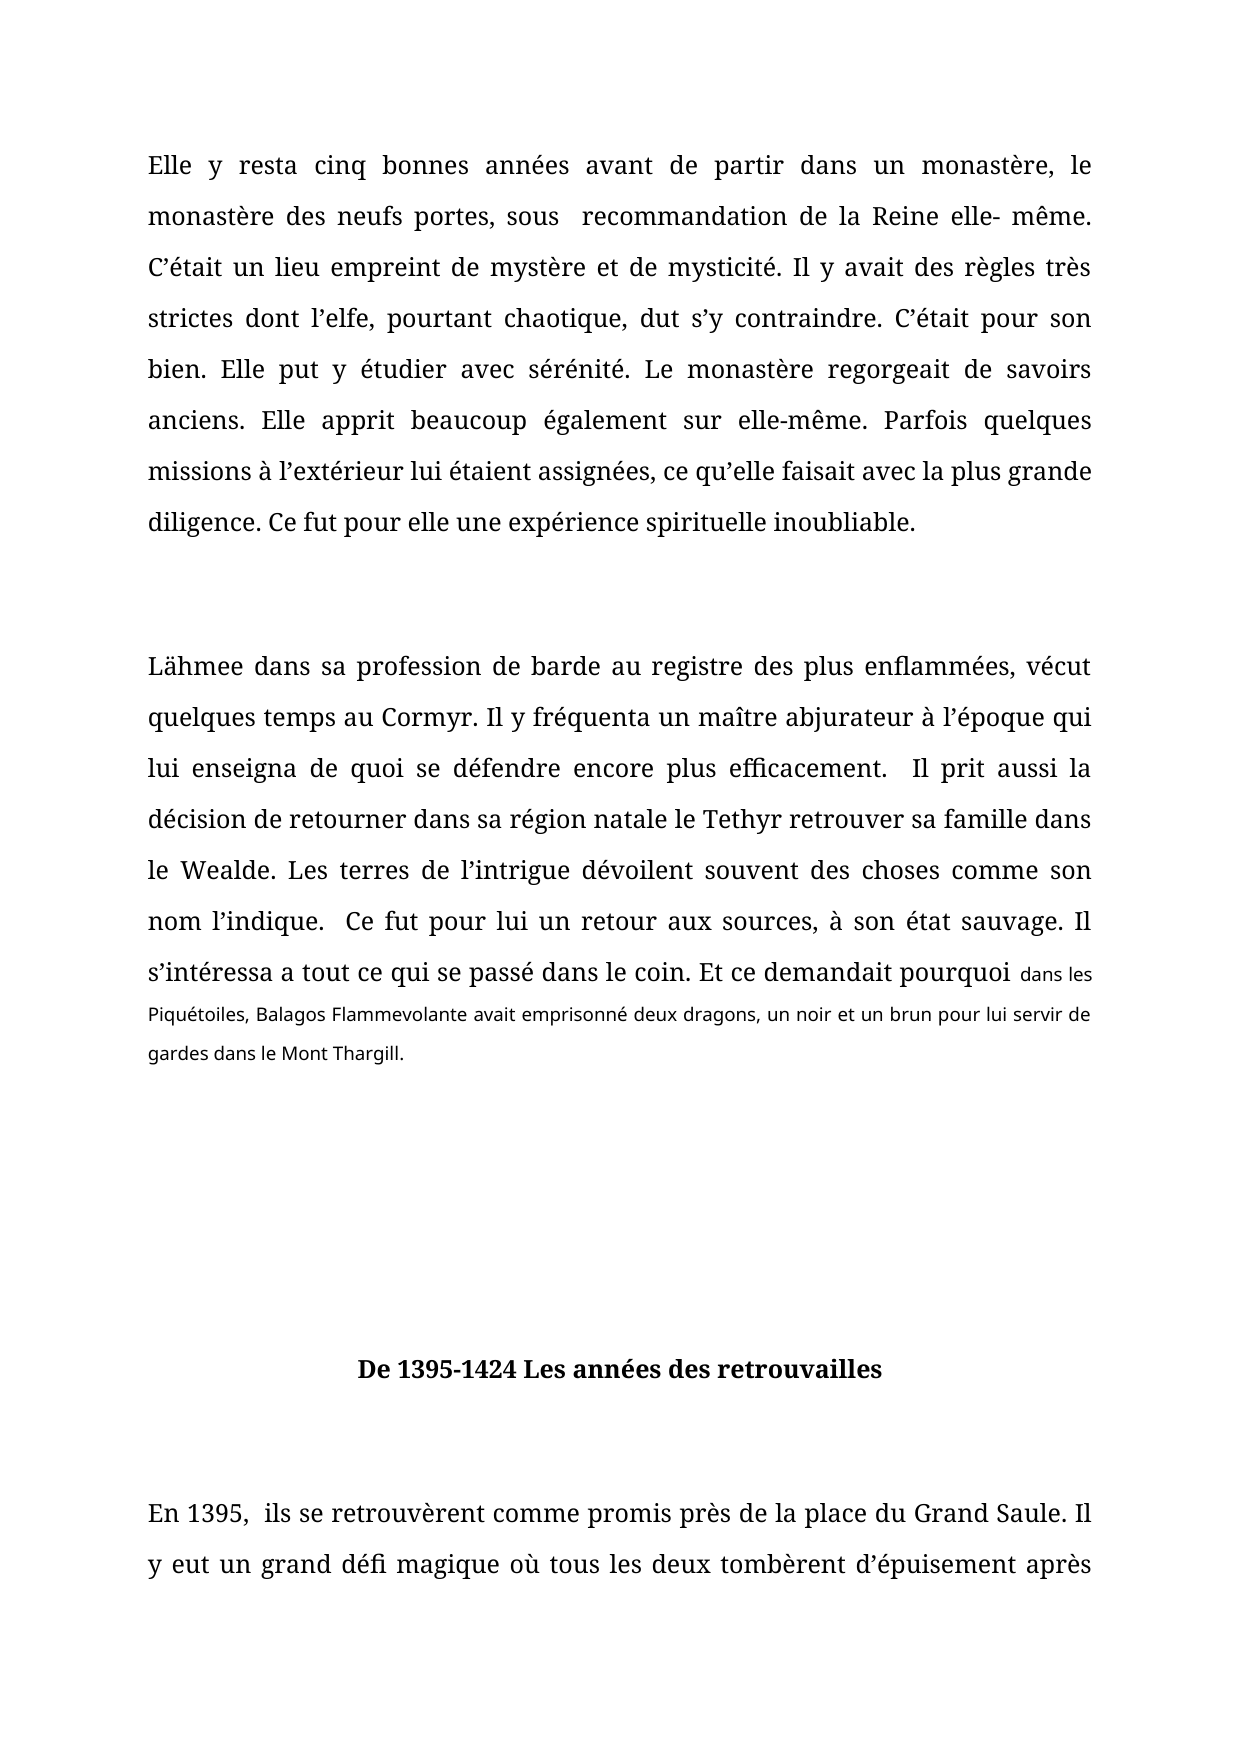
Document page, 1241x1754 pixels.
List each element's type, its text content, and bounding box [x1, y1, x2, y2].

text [148, 1496, 1093, 1581]
text Lähmee dans sa profession de barde au registre des plus enflammées, vécut quelques temps au Cormyr. Il y fréquenta un maître abjurateur à l’époque qui lui enseigna de quoi se défendre encore plus efficacement. Il prit aussi la décision de retourner dans sa région natale le Tethyr retrouver sa famille dans le Wealde. Les terres de l’intrigue dévoilent souvent des choses comme son nom l’indique. Ce fut pour lui un retour aux sources, à son état sauvage. Il s’intéressa a tout ce qui se passé dans le coin. Et ce demandait pourquoi dans les Piquétoiles, Balagos Flammevolante avait emprisonné deux dragons, un noir et un brun pour lui servir de gardes dans le Mont Thargill. [148, 649, 1093, 1065]
text De 1395-1424 Les années des retrouvailles [148, 1352, 1093, 1386]
text Elle y resta cinq bonnes années avant de partir dans un monastère, le monastère des neufs portes, sous recommandation de la Reine elle- même. C’était un lieu empreint de mystère et de mysticité. Il y avait des règles très strictes dont l’elfe, pourtant chaotique, dut s’y contraindre. C’était pour son bien. Elle put y étudier avec sérénité. Le monastère regorgeait de savoirs anciens. Elle apprit beaucoup également sur elle-même. Parfois quelques missions à l’extérieur lui étaient assignées, ce qu’elle faisait avec la plus grande diligence. Ce fut pour elle une expérience spirituelle inoubliable. [148, 148, 1093, 539]
